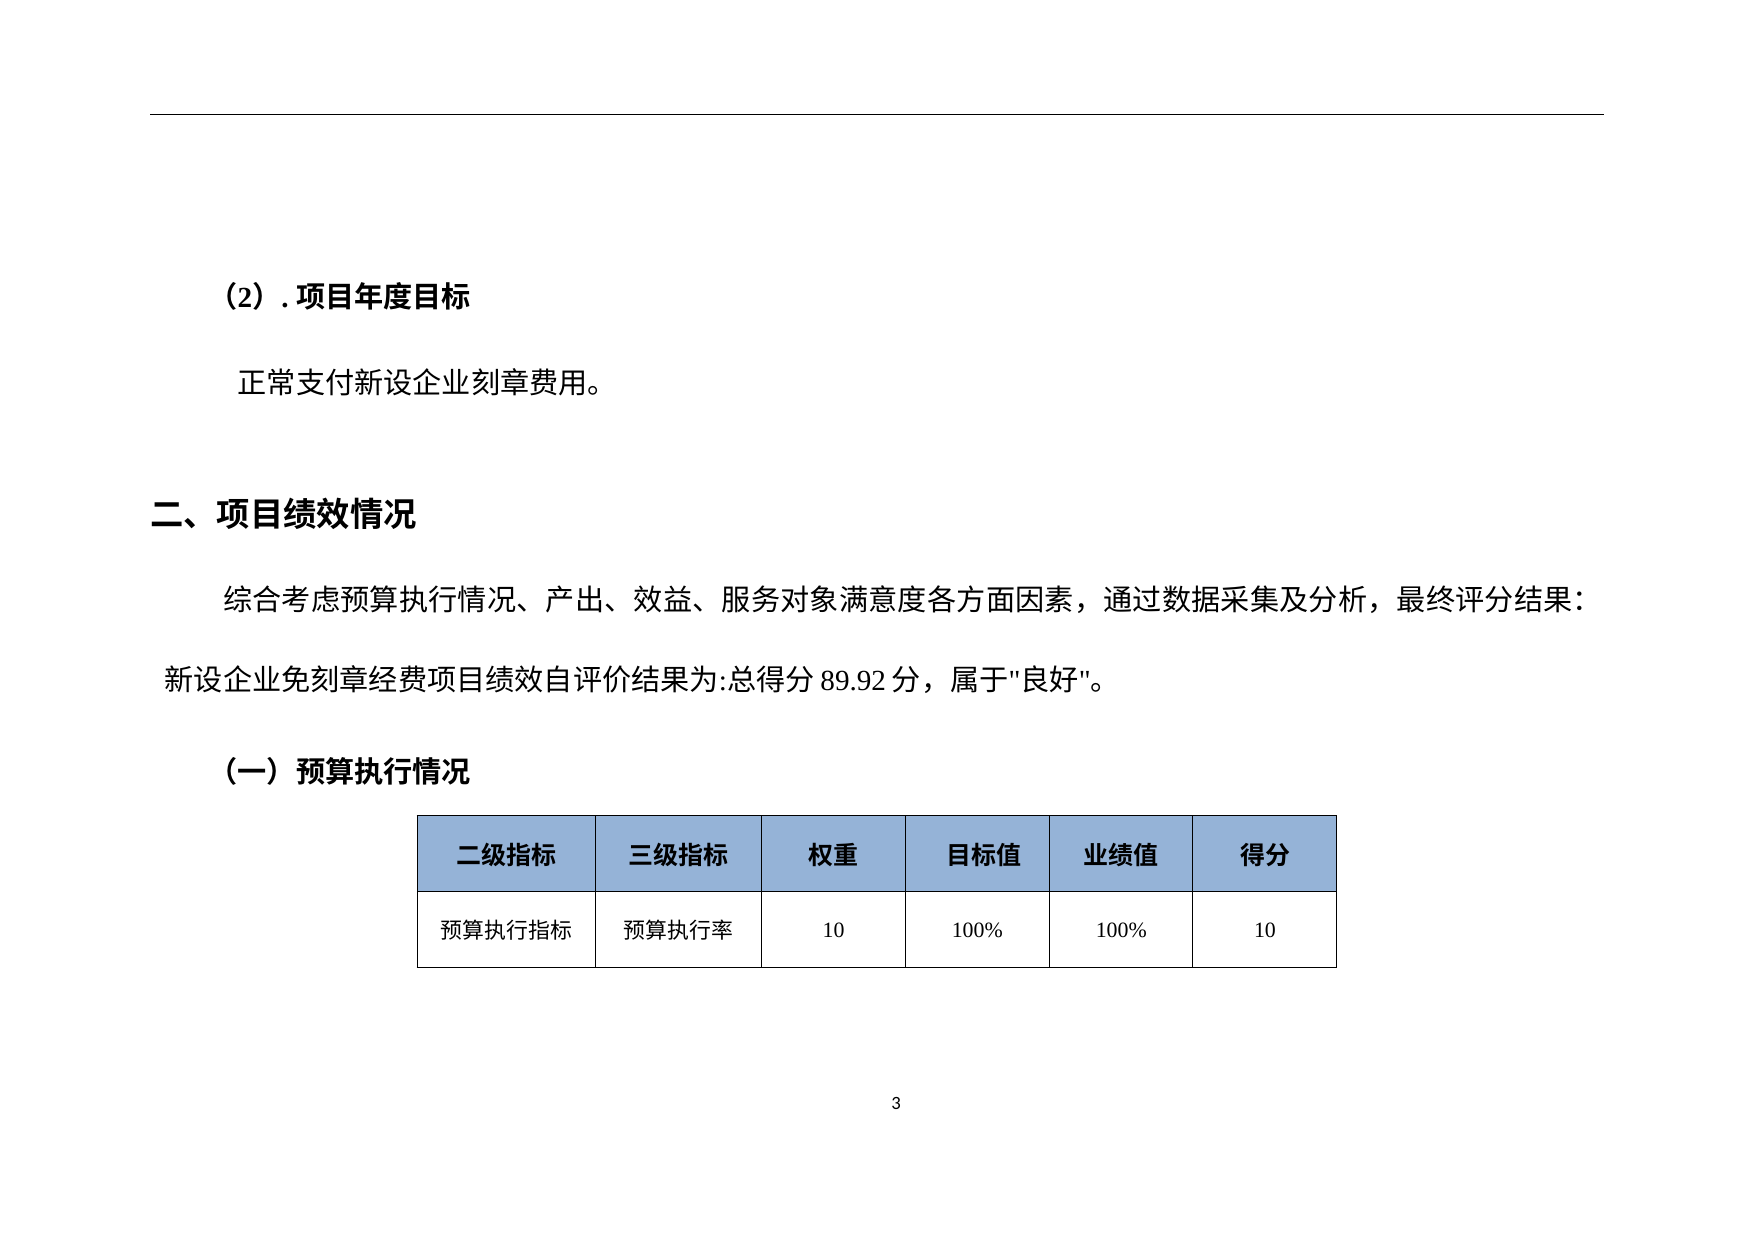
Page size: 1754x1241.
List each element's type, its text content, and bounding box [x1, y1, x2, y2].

table_cell 10 [762, 892, 905, 967]
table_header 三级指标 [596, 816, 761, 891]
table_cell 100% [1050, 892, 1192, 967]
text 综合考虑预算执行情况、产出、效益、服务对象满意度各方面因素，通过数据采集及分析，最终评分结果：新设企业免刻章经费项目绩效自评价结果为:总得分89.92分，属于"良好"。 [164, 558, 1604, 717]
table_header 得分 [1193, 816, 1336, 891]
table_header 业绩值 [1050, 816, 1192, 891]
table_header 权重 [762, 816, 905, 891]
text 二、项目绩效情况 [150, 473, 1604, 552]
table_cell 100% [906, 892, 1049, 967]
text （2）. 项目年度目标 [208, 256, 1604, 335]
table_cell 预算执行指标 [418, 892, 595, 967]
text （一）预算执行情况 [208, 729, 1604, 809]
text 正常支付新设企业刻章费用。 [179, 341, 1604, 421]
table_header 目标值 [906, 816, 1049, 891]
table_cell 10 [1193, 892, 1336, 967]
table_cell 预算执行率 [596, 892, 761, 967]
table_header 二级指标 [418, 816, 595, 891]
